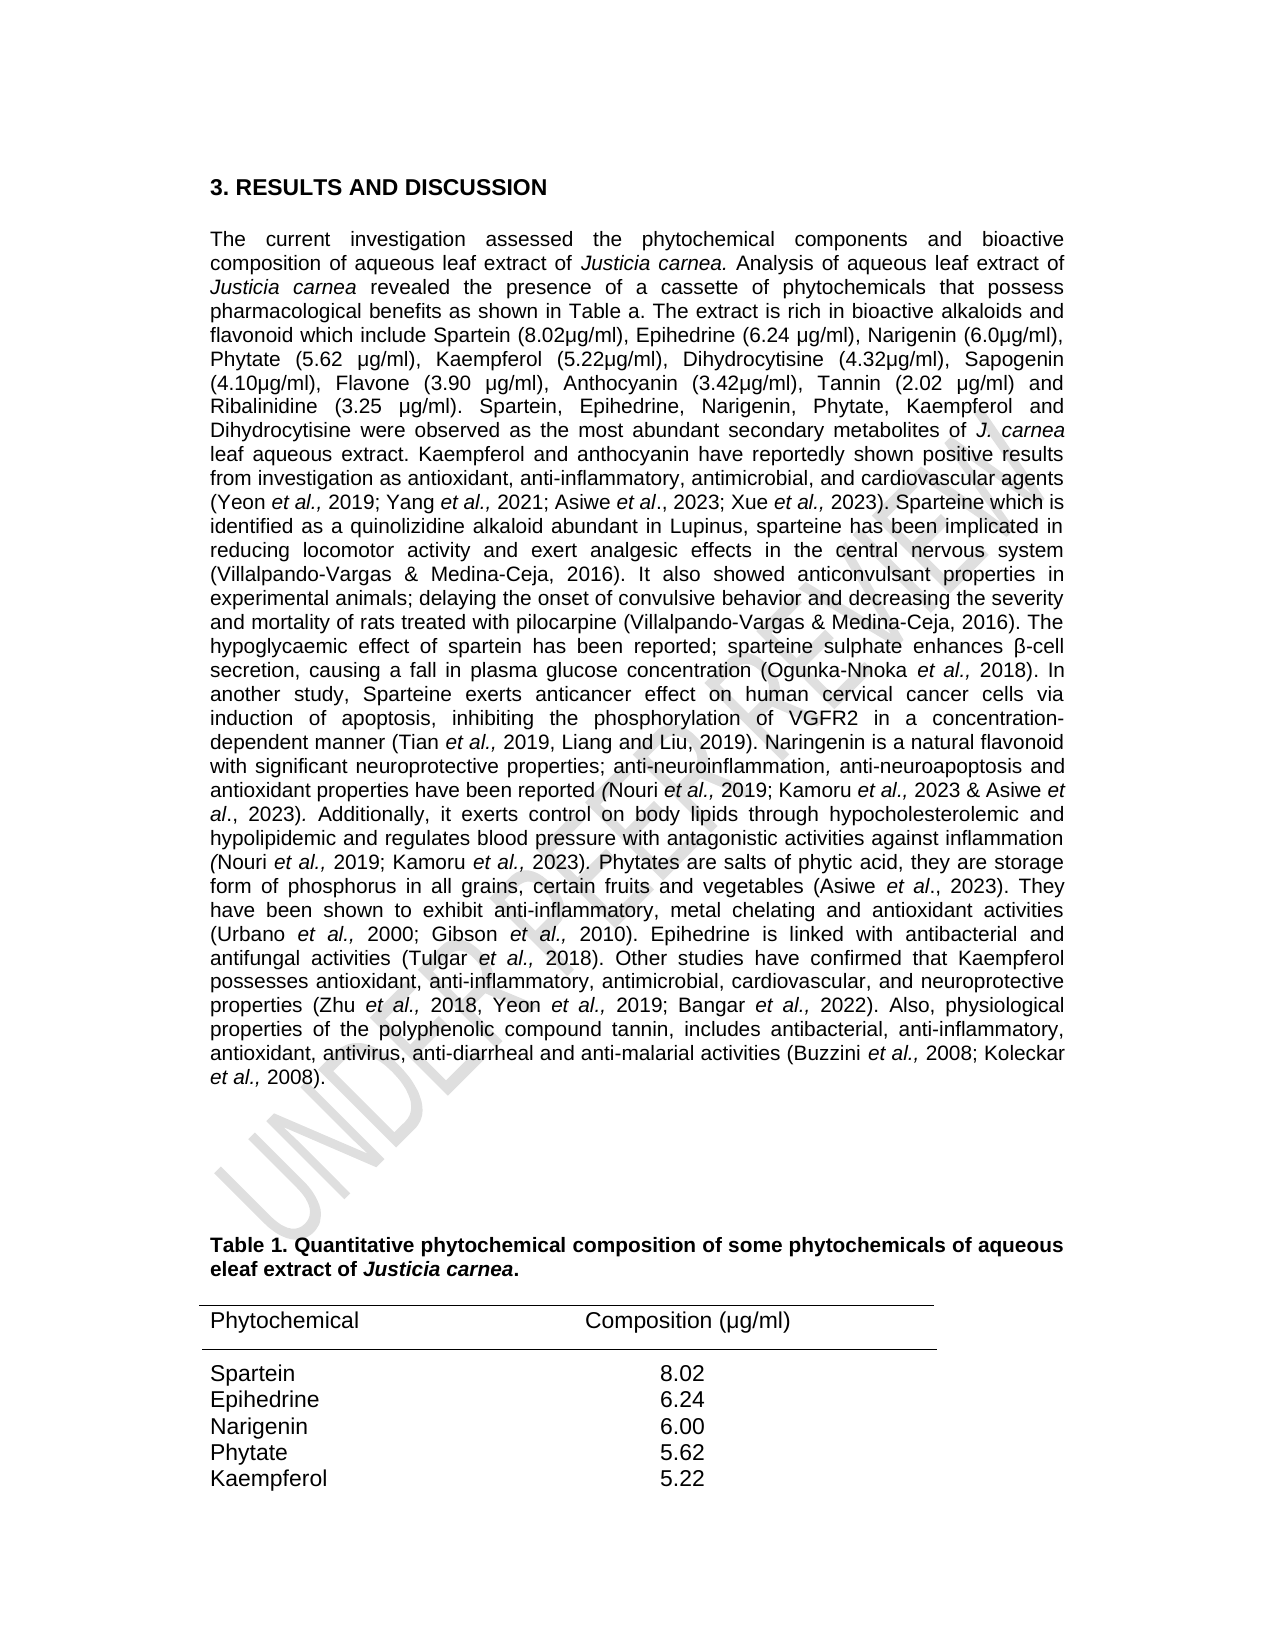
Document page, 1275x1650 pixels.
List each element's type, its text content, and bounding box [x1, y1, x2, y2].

text The current investigation assessed the phytochemical components and bioactive composition of aqueous leaf extract of Justicia carnea. Analysis of aqueous leaf extract of Justicia carnea revealed the presence of a cassette of phytochemicals that possess pharmacological benefits as shown in Table a. The extract is rich in bioactive alkaloids and flavonoid which include Spartein (8.02μg/ml), Epihedrine (6.24 μg/ml), Narigenin (6.0μg/ml), Phytate (5.62 μg/ml), Kaempferol (5.22μg/ml), Dihydrocytisine (4.32μg/ml), Sapogenin (4.10μg/ml), Flavone (3.90 μg/ml), Anthocyanin (3.42μg/ml), Tannin (2.02 μg/ml) and Ribalinidine (3.25 μg/ml). Spartein, Epihedrine, Narigenin, Phytate, Kaempferol and Dihydrocytisine were observed as the most abundant secondary metabolites of J. carnea leaf aqueous extract. Kaempferol and anthocyanin have reportedly shown positive results from investigation as antioxidant, anti-inflammatory, antimicrobial, and cardiovascular agents (Yeon et al., 2019; Yang et al., 2021; Asiwe et al., 2023; Xue et al., 2023). Sparteine which is identified as a quinolizidine alkaloid abundant in Lupinus, sparteine has been implicated in reducing locomotor activity and exert analgesic effects in the central nervous system (Villalpando-Vargas & Medina-Ceja, 2016). It also showed anticonvulsant properties in experimental animals; delaying the onset of convulsive behavior and decreasing the severity and mortality of rats treated with pilocarpine (Villalpando-Vargas & Medina-Ceja, 2016). The hypoglycaemic effect of spartein has been reported; sparteine sulphate enhances β-cell secretion, causing a fall in plasma glucose concentration (Ogunka-Nnoka et al., 2018). In another study, Sparteine exerts anticancer effect on human cervical cancer cells via induction of apoptosis, inhibiting the phosphorylation of VGFR2 in a concentration-dependent manner (Tian et al., 2019, Liang and Liu, 2019). Naringenin is a natural flavonoid with significant neuroprotective properties; anti-neuroinflammation, anti-neuroapoptosis and antioxidant properties have been reported (Nouri et al., 2019; Kamoru et al., 2023 & Asiwe et al., 2023). Additionally, it exerts control on body lipids through hypocholesterolemic and hypolipidemic and regulates blood pressure with antagonistic activities against inflammation (Nouri et al., 2019; Kamoru et al., 2023). Phytates are salts of phytic acid, they are storage form of phosphorus in all grains, certain fruits and vegetables (Asiwe et al., 2023). They have been shown to exhibit anti-inflammatory, metal chelating and antioxidant activities (Urbano et al., 2000; Gibson et al., 2010). Epihedrine is linked with antibacterial and antifungal activities (Tulgar et al., 2018). Other studies have confirmed that Kaempferol possesses antioxidant, anti-inflammatory, antimicrobial, cardiovascular, and neuroprotective properties (Zhu et al., 2018, Yeon et al., 2019; Bangar et al., 2022). Also, physiological properties of the polyphenolic compound tannin, includes antibacterial, anti-inflammatory, antioxidant, antivirus, anti-diarrheal and anti-malarial activities (Buzzini et al., 2008; Koleckar et al., 2008). [210, 227, 1065, 1089]
text Epihedrine 6.24 [210, 1386, 1065, 1413]
text Spartein 8.02 [210, 1360, 1065, 1386]
text Phytate 5.62 [210, 1439, 1065, 1465]
text Table 1. Quantitative phytochemical composition of some phytochemicals of aqueous eleaf extract of Justicia carnea. [210, 1233, 1065, 1281]
text 3. results and discussion [210, 174, 1065, 200]
text Phytochemical Composition (μg/ml) [210, 1307, 1065, 1333]
text Narigenin 6.00 [210, 1413, 1065, 1439]
text Kaempferol 5.22 [210, 1465, 1065, 1492]
